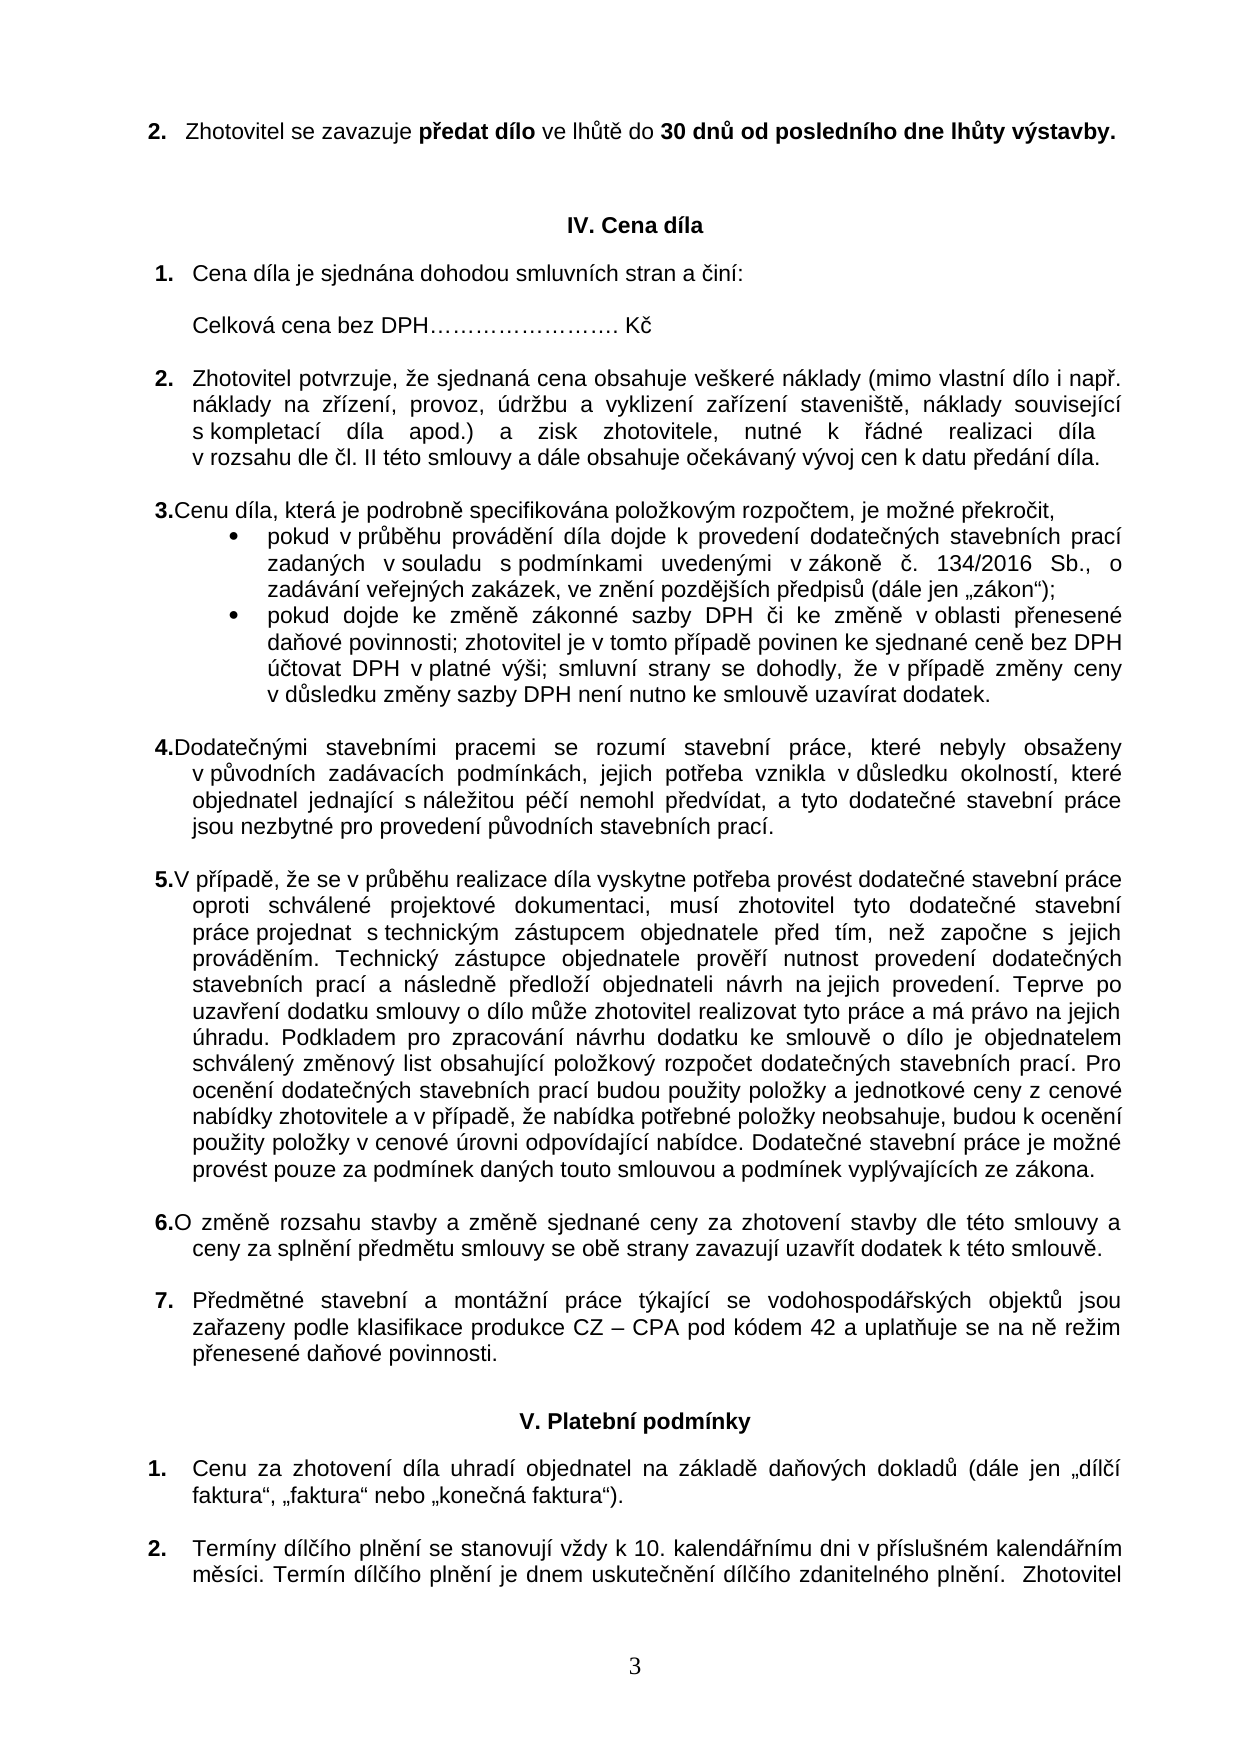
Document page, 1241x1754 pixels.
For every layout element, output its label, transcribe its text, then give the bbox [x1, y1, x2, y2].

list V případě, že se v průběhu realizace díla vyskytne potřeba provést dodatečné stavební práce oproti schválené projektové dokumentaci, musí zhotovitel tyto dodatečné stavební práce projednat s technickým zástupcem objednatele před tím, než započne s jejich prováděním. Technický zástupce objednatele prověří nutnost provedení dodatečných stavebních prací a následně předloží objednateli návrh na jejich provedení. Teprve po uzavření dodatku smlouvy o dílo může zhotovitel realizovat tyto práce a má právo na jejich úhradu. Podkladem pro zpracování návrhu dodatku ke smlouvě o dílo je objednatelem schválený změnový list obsahující položkový rozpočet dodatečných stavebních prací. Pro ocenění dodatečných stavebních prací budou použity položky a jednotkové ceny z cenové nabídky zhotovitele a v případě, že nabídka potřebné položky neobsahuje, budou k ocenění použity položky v cenové úrovni odpovídající nabídce. Dodatečné stavební práce je možné provést pouze za podmínek daných touto smlouvou a podmínek vyplývajících ze zákona. [154, 866, 1122, 1182]
text Celková cena bez DPH……………………. Kč [192, 312, 1122, 339]
list pokud v průběhu provádění díla dojde k provedení dodatečných stavebních prací zadaných v souladu s podmínkami uvedenými v zákoně č. 134/2016 Sb., o zadávání veřejných zakázek, ve znění pozdějších předpisů (dále jen „zákon“); [229, 523, 1122, 602]
subtitle Cena díla [148, 212, 1122, 239]
list Cenu díla, která je podrobně specifikována položkovým rozpočtem, je možné překročit, [154, 497, 1122, 523]
subtitle Platební podmínky [148, 1408, 1122, 1434]
list pokud dojde ke změně zákonné sazby DPH či ke změně v oblasti přenesené daňové povinnosti; zhotovitel je v tomto případě povinen ke sjednané ceně bez DPH účtovat DPH v platné výši; smluvní strany se dohodly, že v případě změny ceny v důsledku změny sazby DPH není nutno ke smlouvě uzavírat dodatek. [229, 602, 1122, 708]
list Dodatečnými stavebními pracemi se rozumí stavební práce, které nebyly obsaženy v původních zadávacích podmínkách, jejich potřeba vznikla v důsledku okolností, které objednatel jednající s náležitou péčí nemohl předvídat, a tyto dodatečné stavební práce jsou nezbytné pro provedení původních stavebních prací. [154, 734, 1122, 839]
list Předmětné stavební a montážní práce týkající se vodohospodářských objektů jsou zařazeny podle klasifikace produkce CZ – CPA pod kódem 42 a uplatňuje se na ně režim přenesené daňové povinnosti. [154, 1287, 1122, 1367]
list Zhotovitel se zavazuje předat dílo ve lhůtě do 30 dnů od posledního dne lhůty výstavby. [148, 118, 1122, 144]
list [148, 1534, 1122, 1587]
list Cena díla je sjednána dohodou smluvních stran a činí: [154, 260, 1122, 286]
list O změně rozsahu stavby a změně sjednané ceny za zhotovení stavby dle této smlouvy a ceny za splnění předmětu smlouvy se obě strany zavazují uzavřít dodatek k této smlouvě. [154, 1208, 1122, 1261]
list Cenu za zhotovení díla uhradí objednatel na základě daňových dokladů (dále jen „dílčí faktura“, „faktura“ nebo „konečná faktura“). [148, 1455, 1122, 1508]
list Zhotovitel potvrzuje, že sjednaná cena obsahuje veškeré náklady (mimo vlastní dílo i např. náklady na zřízení, provoz, údržbu a vyklizení zařízení staveniště, náklady související s kompletací díla apod.) a zisk zhotovitele, nutné k řádné realizaci díla v rozsahu dle čl. II této smlouvy a dále obsahuje očekávaný vývoj cen k datu předání díla. [154, 365, 1122, 471]
